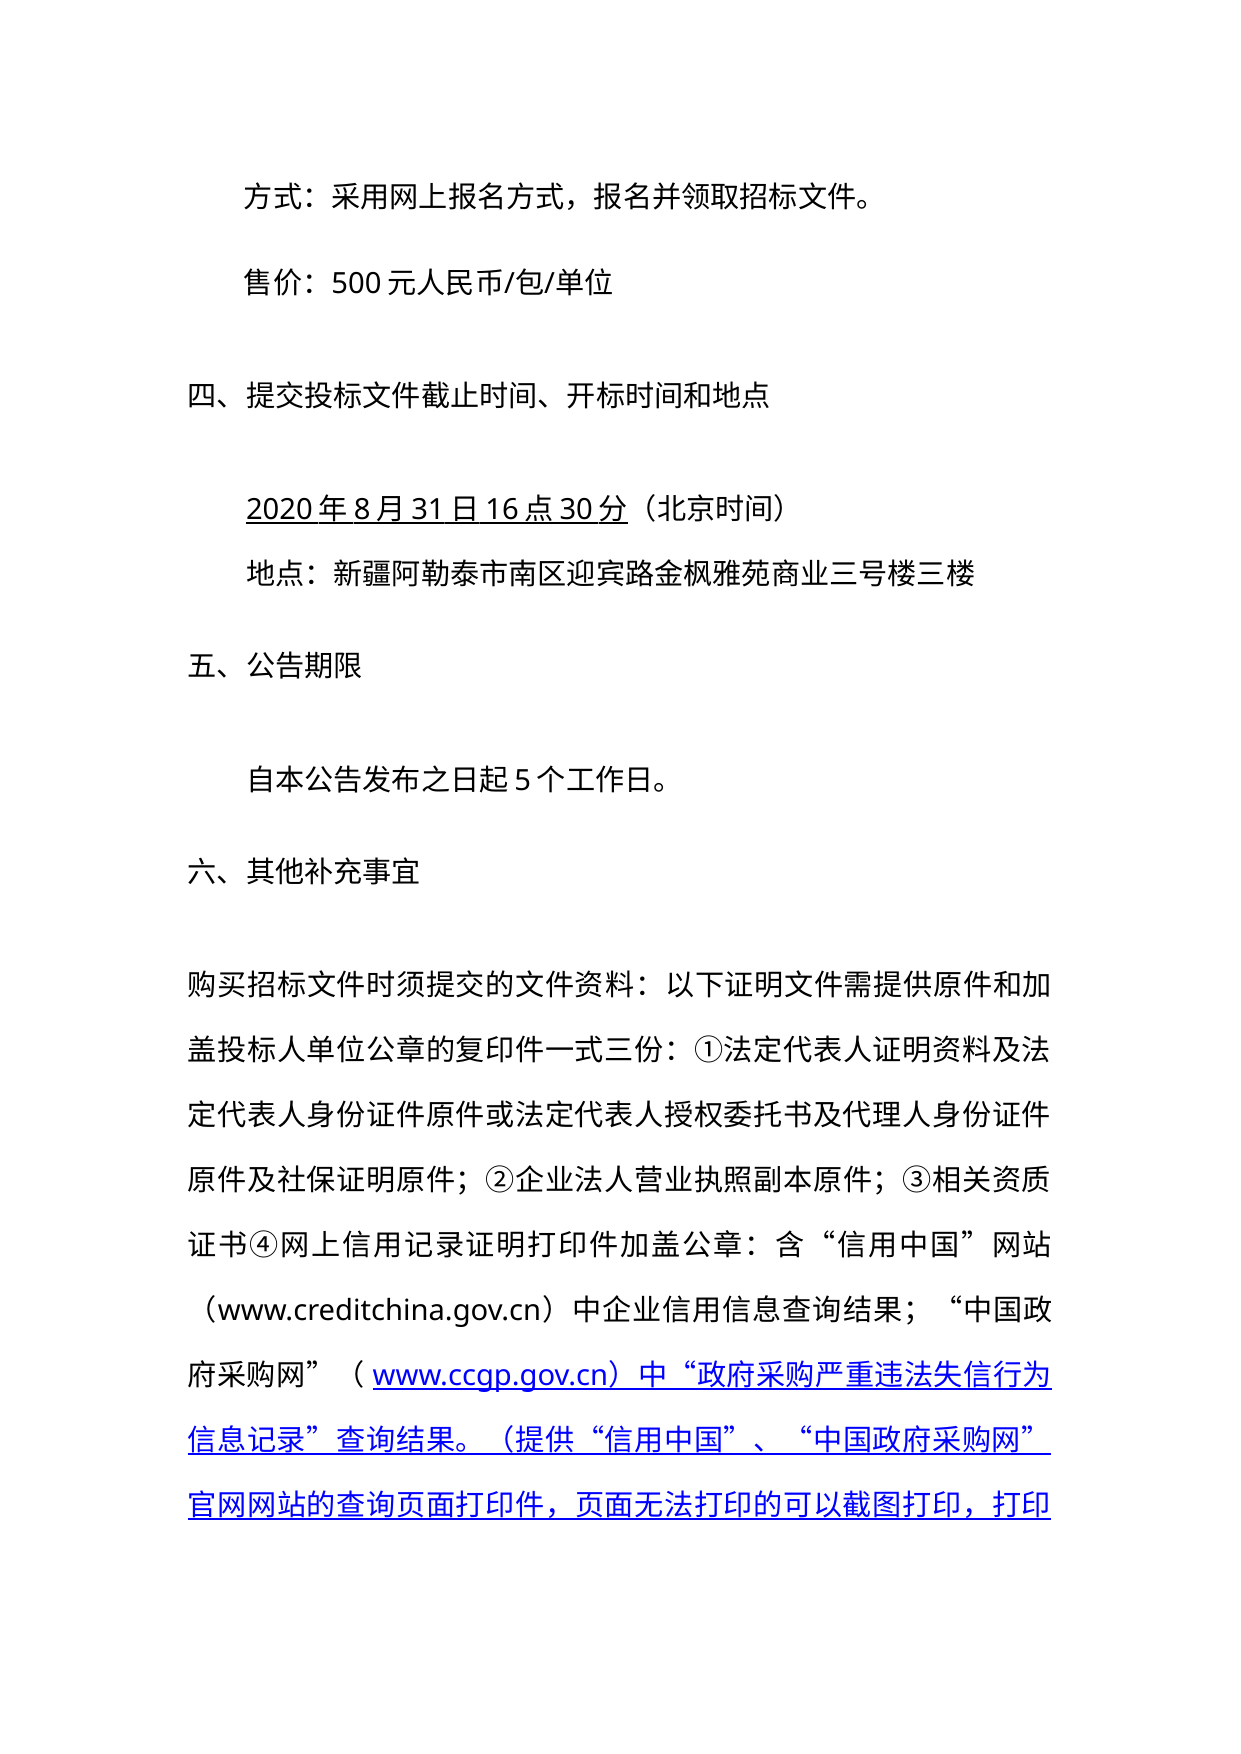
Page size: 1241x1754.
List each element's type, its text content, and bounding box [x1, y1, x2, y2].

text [187, 950, 1053, 1535]
subtitle 四、提交投标文件截止时间、开标时间和地点 [187, 361, 1053, 426]
text 自本公告发布之日起5个工作日。 [187, 745, 1053, 810]
text 地点：新疆阿勒泰市南区迎宾路金枫雅苑商业三号楼三楼 [187, 539, 1053, 604]
text 2020年8月31日16点30分（北京时间） [187, 474, 1053, 539]
subtitle 五、公告期限 [187, 632, 1053, 697]
text 售价：500元人民币/包/单位 [187, 248, 1053, 313]
subtitle 其他补充事宜 [187, 837, 1053, 902]
text 方式：采用网上报名方式，报名并领取招标文件。 [187, 162, 1053, 227]
